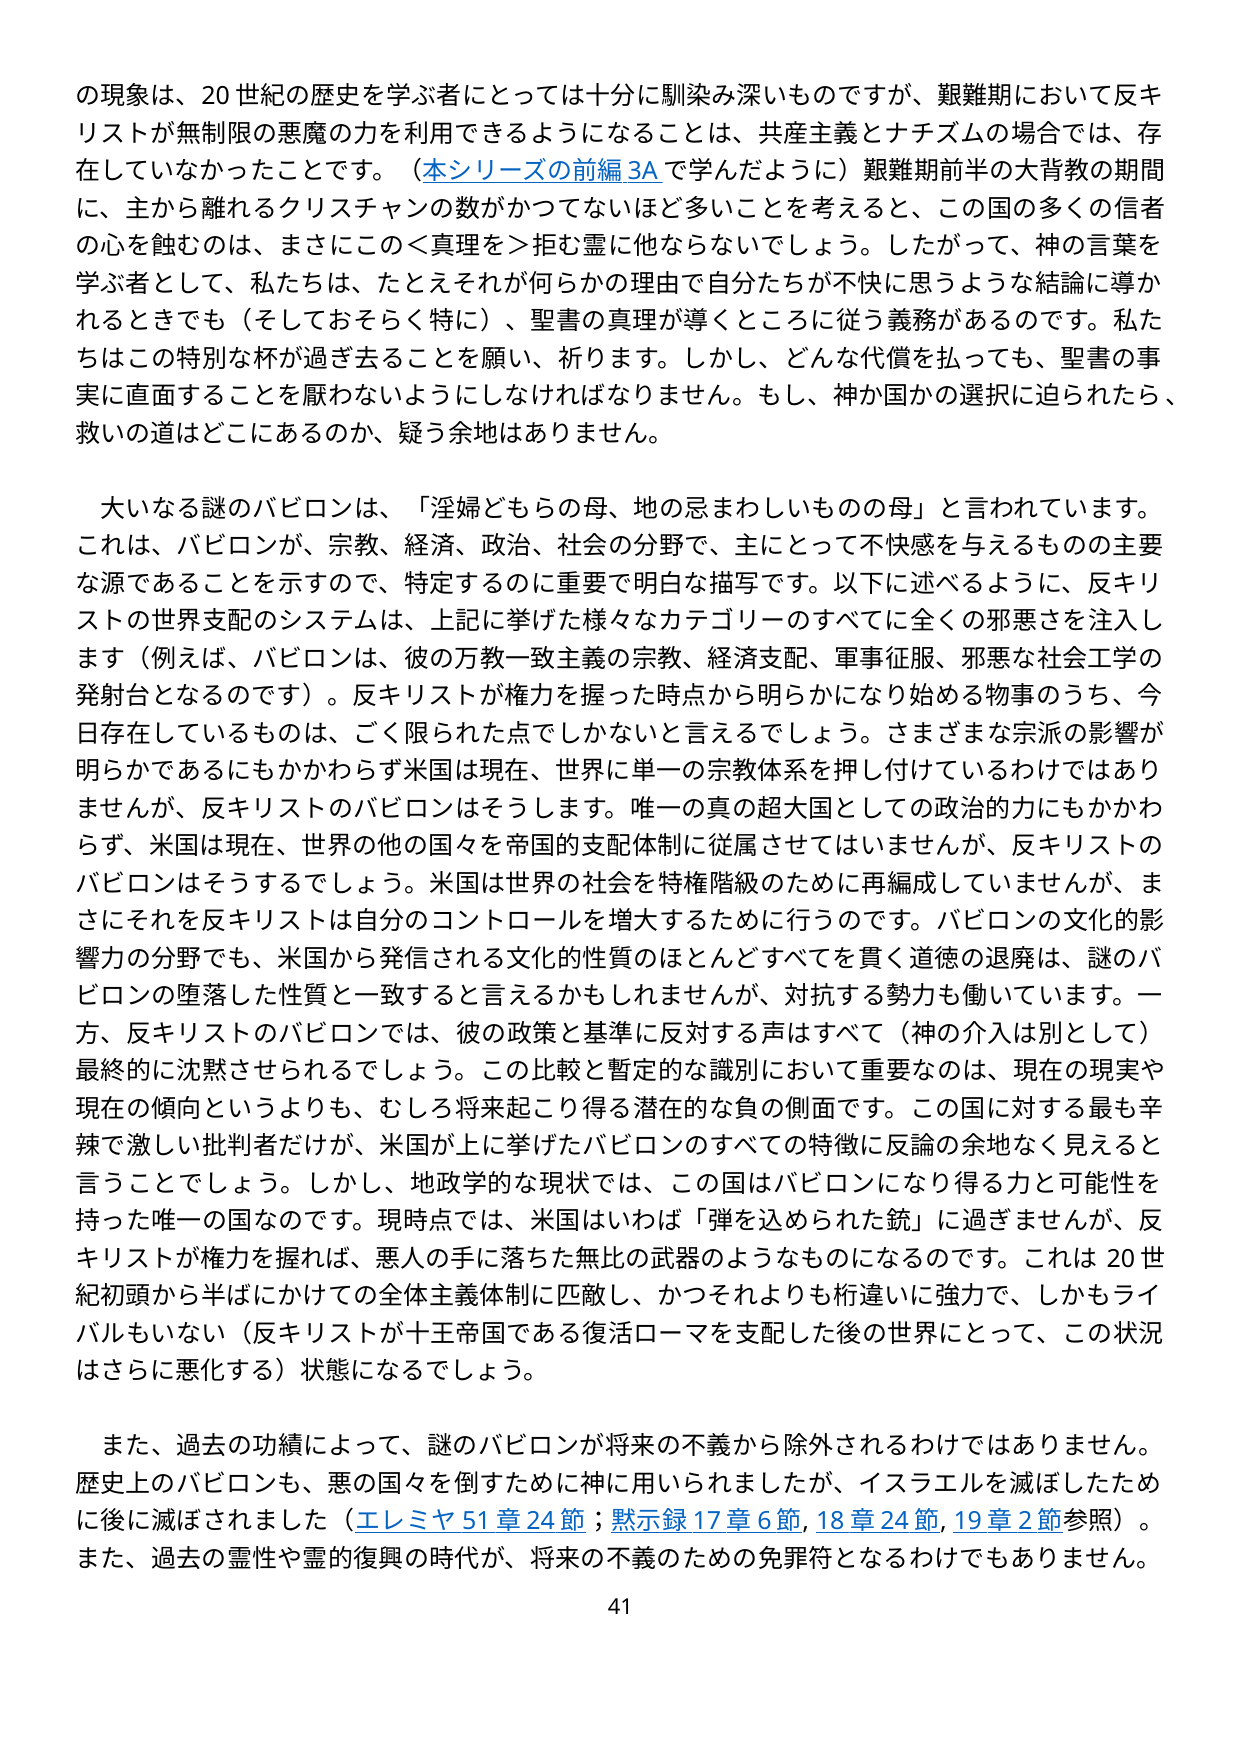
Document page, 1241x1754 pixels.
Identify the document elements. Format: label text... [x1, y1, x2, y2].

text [75, 75, 1165, 450]
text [75, 1425, 1165, 1575]
text 大いなる謎のバビロンは、「淫婦どもらの母、地の忌まわしいものの母」と言われています。これは、バビロンが、宗教、経済、政治、社会の分野で、主にとって不快感を与えるものの主要な源であることを示すので、特定するのに重要で明白な描写です。以下に述べるように、反キリストの世界支配のシステムは、上記に挙げた様々なカテゴリーのすべてに全くの邪悪さを注入します（例えば、バビロンは、彼の万教一致主義の宗教、経済支配、軍事征服、邪悪な社会工学の発射台となるのです）。反キリストが権力を握った時点から明らかになり始める物事のうち、今日存在しているものは、ごく限られた点でしかないと言えるでしょう。さまざまな宗派の影響が明らかであるにもかかわらず米国は現在、世界に単一の宗教体系を押し付けているわけではありませんが、反キリストのバビロンはそうします。唯一の真の超大国としての政治的力にもかかわらず、米国は現在、世界の他の国々を帝国的支配体制に従属させてはいませんが、反キリストのバビロンはそうするでしょう。米国は世界の社会を特権階級のために再編成していませんが、まさにそれを反キリストは自分のコントロールを増大するために行うのです。バビロンの文化的影響力の分野でも、米国から発信される文化的性質のほとんどすべてを貫く道徳の退廃は、謎のバビロンの堕落した性質と一致すると言えるかもしれませんが、対抗する勢力も働いています。一方、反キリストのバビロンでは、彼の政策と基準に反対する声はすべて（神の介入は別として）最終的に沈黙させられるでしょう。この比較と暫定的な識別において重要なのは、現在の現実や現在の傾向というよりも、むしろ将来起こり得る潜在的な負の側面です。この国に対する最も辛辣で激しい批判者だけが、米国が上に挙げたバビロンのすべての特徴に反論の余地なく見えると言うことでしょう。しかし、地政学的な現状では、この国はバビロンになり得る力と可能性を持った唯一の国なのです。現時点では、米国はいわば「弾を込められた銃」に過ぎませんが、反キリストが権力を握れば、悪人の手に落ちた無比の武器のようなものになるのです。これは20世紀初頭から半ばにかけての全体主義体制に匹敵し、かつそれよりも桁違いに強力で、しかもライバルもいない（反キリストが十王帝国である復活ローマを支配した後の世界にとって、この状況はさらに悪化する）状態になるでしょう。 [75, 487, 1165, 1387]
